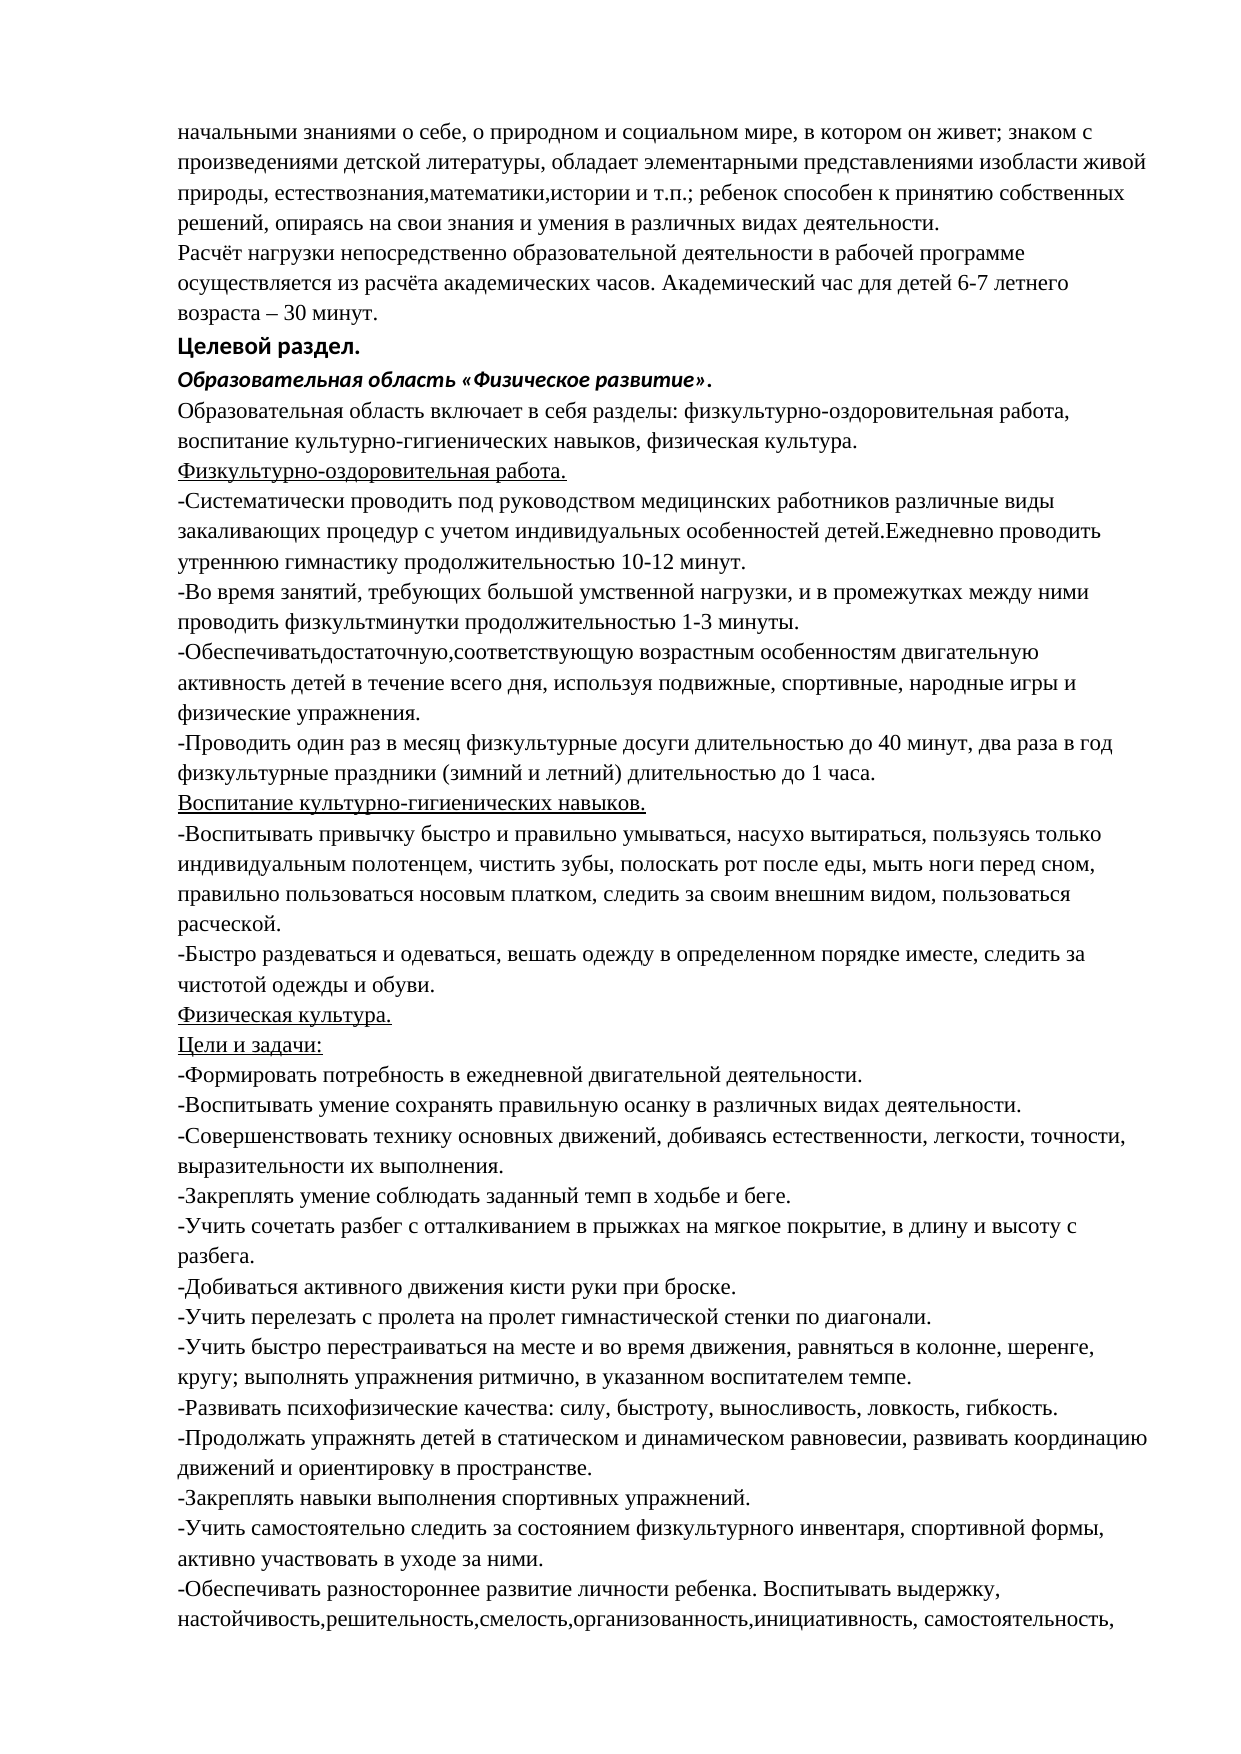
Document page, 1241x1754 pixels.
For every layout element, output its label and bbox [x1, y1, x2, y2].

text [177, 118, 1152, 1631]
